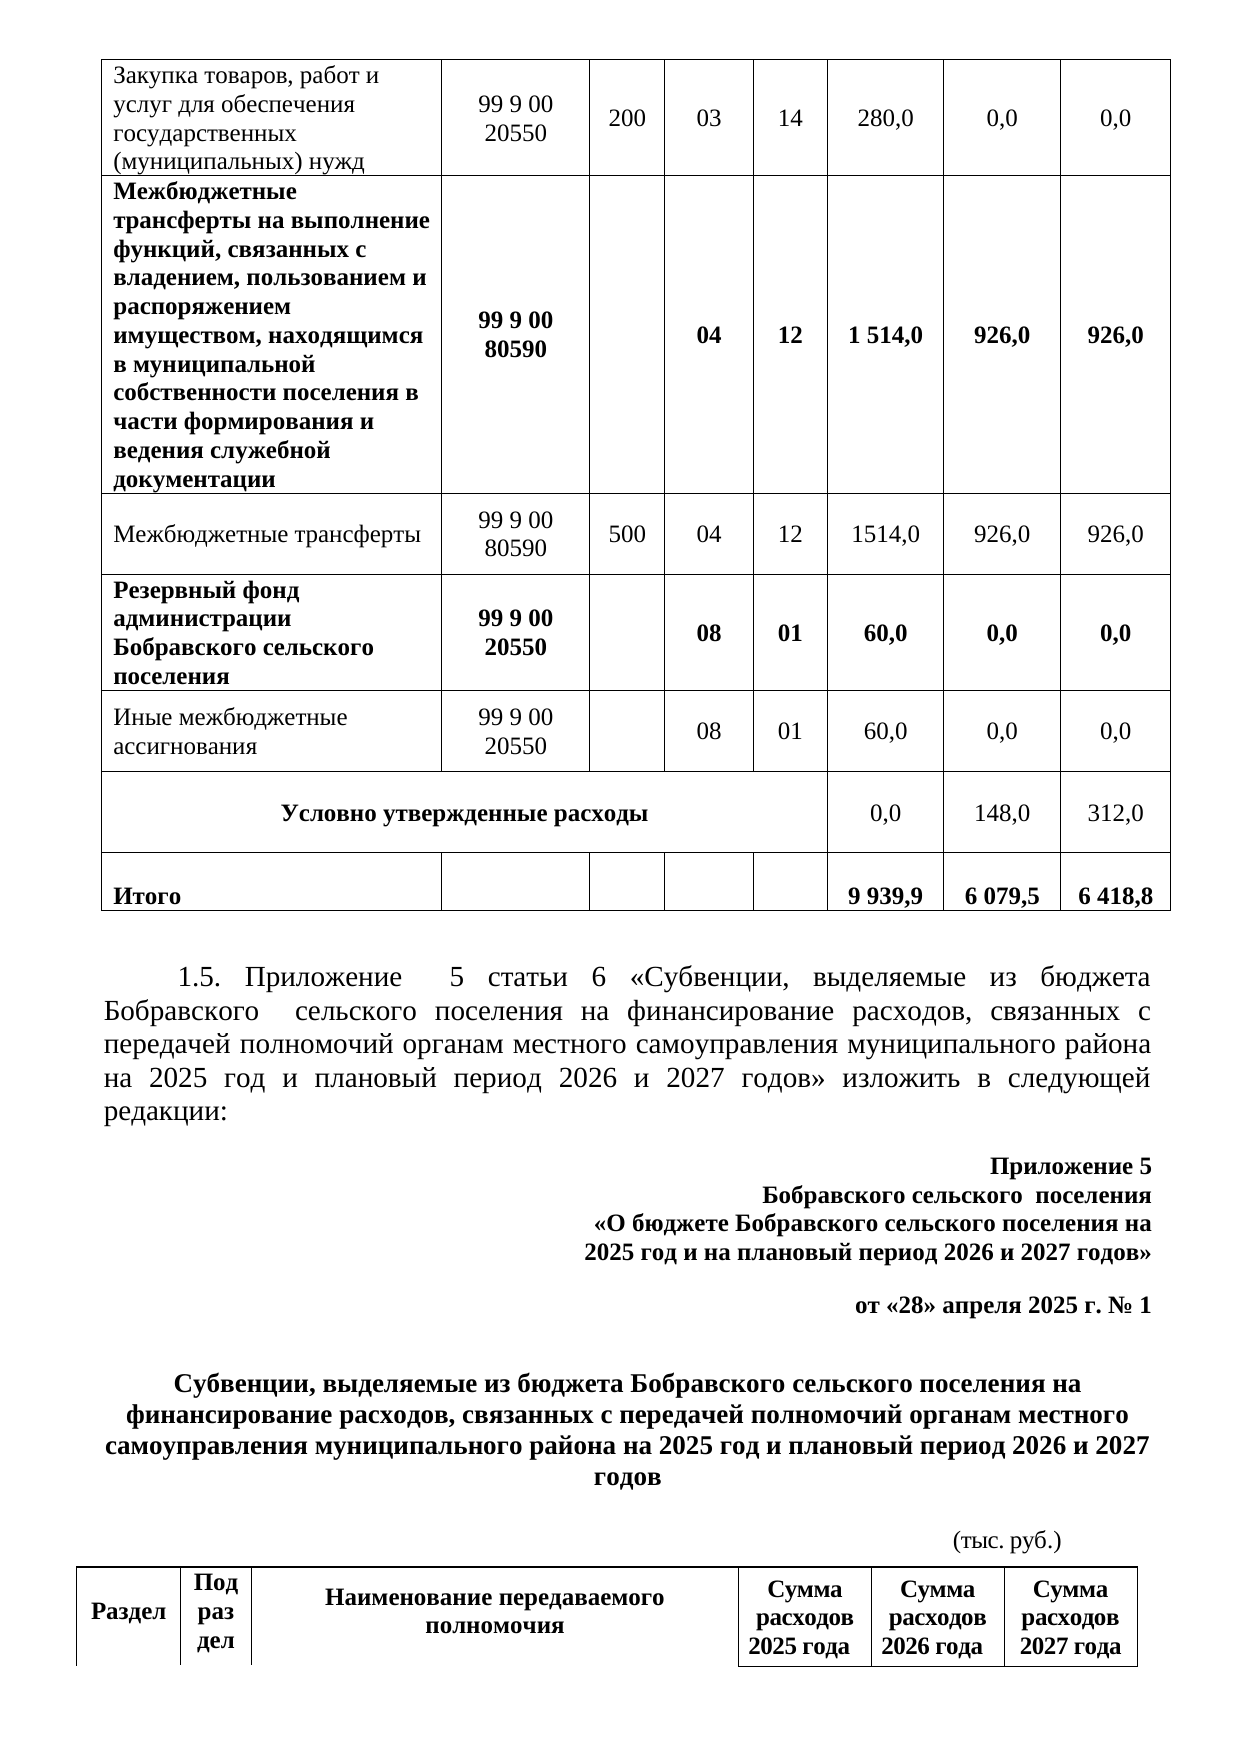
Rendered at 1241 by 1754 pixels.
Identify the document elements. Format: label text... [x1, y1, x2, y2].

table_cell [590, 176, 664, 492]
table_cell 99 9 00 80590 [442, 176, 589, 492]
table_cell Межбюджетные трансферты [102, 494, 441, 574]
table_cell 01 [754, 575, 827, 690]
table_cell 9 939,9 [828, 853, 943, 910]
table_header Сумма расходов 2027 года [1005, 1568, 1137, 1666]
table_cell 0,0 [828, 772, 943, 852]
table_cell 04 [665, 176, 753, 492]
table_cell 99 9 00 20550 [442, 575, 589, 690]
table_header Подраздел [180, 1568, 251, 1666]
table_cell 500 [590, 494, 664, 574]
text Субвенции, выделяемые из бюджета Бобравского сельского поселения на финансирование расходов, связанных с передачей полномочий органам местного самоуправления муниципального района на 2025 год и плановый период 2026 и 2027 годов [103, 1367, 1152, 1491]
table_header Раздел [77, 1568, 180, 1666]
text 1.5. Приложение 5 статьи 6 «Субвенции, выделяемые из бюджета Бобравского сельского поселения на финансирование расходов, связанных с передачей полномочий органам местного самоуправления муниципального района на 2025 год и плановый период 2026 и 2027 годов» изложить в следующей редакции: [103, 959, 1152, 1127]
table_cell 08 [665, 691, 753, 771]
table_cell 0,0 [944, 691, 1060, 771]
table_header Сумма расходов 2026 года [872, 1568, 1004, 1666]
table_cell 08 [665, 575, 753, 690]
table_cell 0,0 [944, 60, 1060, 175]
table_cell 1514,0 [828, 494, 943, 574]
table_cell 60,0 [828, 575, 943, 690]
table_cell 04 [665, 494, 753, 574]
table_cell 99 9 00 20550 [442, 60, 589, 175]
table_header Сумма расходов 2025 года [739, 1568, 871, 1666]
text от «28» апреля 2025 г. № 1 [103, 1290, 1152, 1319]
table_cell 200 [590, 60, 664, 175]
table_cell 0,0 [944, 575, 1060, 690]
table_cell Условно утвержденные расходы [102, 772, 827, 852]
table_cell Резервный фонд администрации Бобравского сельского поселения [102, 575, 441, 690]
table_cell 60,0 [828, 691, 943, 771]
table_cell [590, 575, 664, 690]
table_cell 0,0 [1061, 60, 1170, 175]
table_cell 6 079,5 [944, 853, 1060, 910]
table_cell 12 [754, 494, 827, 574]
table_cell Иные межбюджетные ассигнования [102, 691, 441, 771]
table_cell 0,0 [1061, 691, 1170, 771]
table_cell 148,0 [944, 772, 1060, 852]
table_cell Закупка товаров, работ и услуг для обеспечения государственных (муниципальных) нужд [102, 60, 441, 175]
table_cell 926,0 [944, 494, 1060, 574]
table_header Наименование передаваемого полномочия [251, 1568, 738, 1666]
table_cell 99 9 00 20550 [442, 691, 589, 771]
table_cell 03 [665, 60, 753, 175]
table_cell 01 [754, 691, 827, 771]
text Приложение 5 [103, 1151, 1152, 1180]
table_cell 926,0 [944, 176, 1060, 492]
table_cell 1 514,0 [828, 176, 943, 492]
table_cell [754, 853, 827, 910]
table_cell 14 [754, 60, 827, 175]
table_cell 926,0 [1061, 494, 1170, 574]
table_cell [665, 853, 753, 910]
table_cell 6 418,8 [1061, 853, 1170, 910]
table_cell 312,0 [1061, 772, 1170, 852]
text «О бюджете Бобравского сельского поселения на 2025 год и на плановый период 2026 и 2027 годов» [546, 1208, 1152, 1266]
table_cell [590, 691, 664, 771]
table_cell [590, 853, 664, 910]
text Бобравского сельского поселения [103, 1180, 1152, 1208]
table_cell Межбюджетные трансферты на выполнение функций, связанных с владением, пользованием и распоряжением имуществом, находящимся в муниципальной собственности поселения в части формирования и ведения служебной документации [102, 176, 441, 492]
table_cell 0,0 [1061, 575, 1170, 690]
text (тыс. руб.) [103, 1529, 1152, 1554]
table_cell 12 [754, 176, 827, 492]
table_cell Итого [102, 853, 441, 910]
table_cell 280,0 [828, 60, 943, 175]
table_cell 99 9 00 80590 [442, 494, 589, 574]
table_cell [442, 853, 589, 910]
table_cell 926,0 [1061, 176, 1170, 492]
